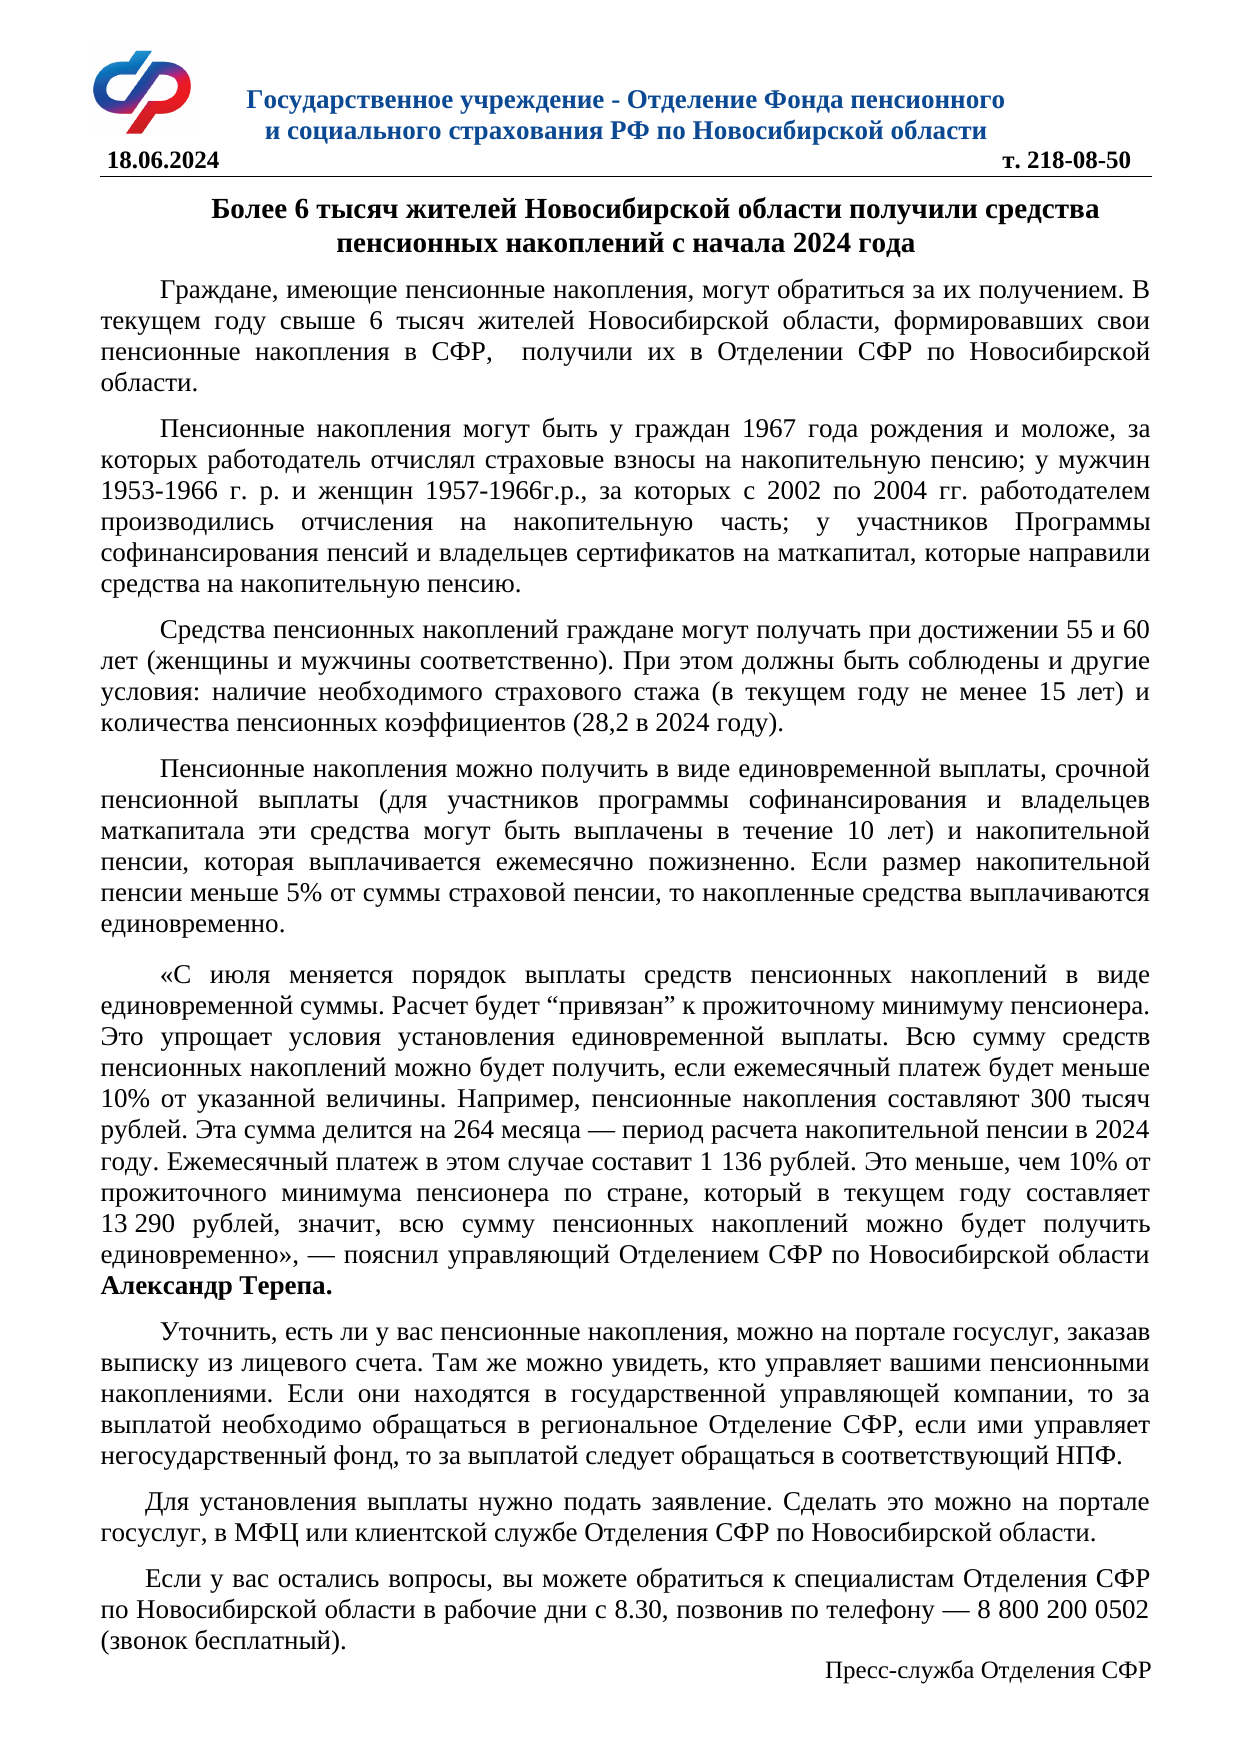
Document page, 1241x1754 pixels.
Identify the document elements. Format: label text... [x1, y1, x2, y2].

picture [87, 42, 197, 135]
title и социального страхования РФ по Новосибирской области [100, 114, 1152, 145]
text Пенсионные накопления могут быть у граждан 1967 года рождения и моложе, за которых работодатель отчислял страховые взносы на накопительную пенсию; у мужчин 1953-1966 г. р. и женщин 1957-1966г.р., за которых с 2002 по 2004 гг. работодателем производились отчисления на накопительную часть; у участников Программы софинансирования пенсий и владельцев сертификатов на маткапитал, которые направили средства на накопительную пенсию. [100, 412, 1152, 598]
text Более 6 тысяч жителей Новосибирской области получили средства пенсионных накоплений с начала 2024 года [100, 191, 1152, 258]
text Уточнить, есть ли у вас пенсионные накопления, можно на портале госуслуг, заказав выписку из лицевого счета. Там же можно увидеть, кто управляет вашими пенсионными накоплениями. Если они находятся в государственной управляющей компании, то за выплатой необходимо обращаться в региональное Отделение СФР, если ими управляет негосударственный фонд, то за выплатой следует обращаться в соответствующий НПФ. [100, 1315, 1152, 1471]
text Для установления выплаты нужно подать заявление. Сделать это можно на портале госуслуг, в МФЦ или клиентской службе Отделения СФР по Новосибирской области. [100, 1485, 1152, 1547]
text 18.06.2024 т. 218-08-50 [100, 145, 1152, 176]
text Если у вас остались вопросы, вы можете обратиться к специалистам Отделения СФР по Новосибирской области в рабочие дни c 8.30, позвонив по телефону — 8 800 200 0502 (звонок бесплатный). [100, 1562, 1152, 1655]
text Пенсионные накопления можно получить в виде единовременной выплаты, срочной пенсионной выплаты (для участников программы софинансирования и владельцев маткапитала эти средства могут быть выплачены в течение 10 лет) и накопительной пенсии, которая выплачивается ежемесячно пожизненно. Если размер накопительной пенсии меньше 5% от суммы страховой пенсии, то накопленные средства выплачиваются единовременно. [100, 752, 1152, 939]
title Государственное учреждение - Отделение Фонда пенсионного [197, 83, 1152, 114]
text Средства пенсионных накоплений граждане могут получать при достижении 55 и 60 лет (женщины и мужчины соответственно). При этом должны быть соблюдены и другие условия: наличие необходимого страхового стажа (в текущем году не менее 15 лет) и количества пенсионных коэффициентов (28,2 в 2024 году). [100, 613, 1152, 737]
text «С июля меняется порядок выплаты средств пенсионных накоплений в виде единовременной суммы. Расчет будет “привязан” к прожиточному минимуму пенсионера. Это упрощает условия установления единовременной выплаты. Всю сумму средств пенсионных накоплений можно будет получить, если ежемесячный платеж будет меньше 10% от указанной величины. Например, пенсионные накопления составляют 300 тысяч рублей. Эта сумма делится на 264 месяца — период расчета накопительной пенсии в 2024 году. Ежемесячный платеж в этом случае составит 1 136 рублей. Это меньше, чем 10% от прожиточного минимума пенсионера по стране, который в текущем году составляет 13 290 рублей, значит, всю сумму пенсионных накоплений можно будет получить единовременно», — пояснил управляющий Отделением СФР по Новосибирской области Александр Терепа. [100, 958, 1152, 1301]
text Пресс-служба Отделения CФР [100, 1655, 1152, 1684]
text Граждане, имеющие пенсионные накопления, могут обратиться за их получением. В текущем году свыше 6 тысяч жителей Новосибирской области, формировавших свои пенсионные накопления в СФР, получили их в Отделении СФР по Новосибирской области. [100, 273, 1152, 397]
